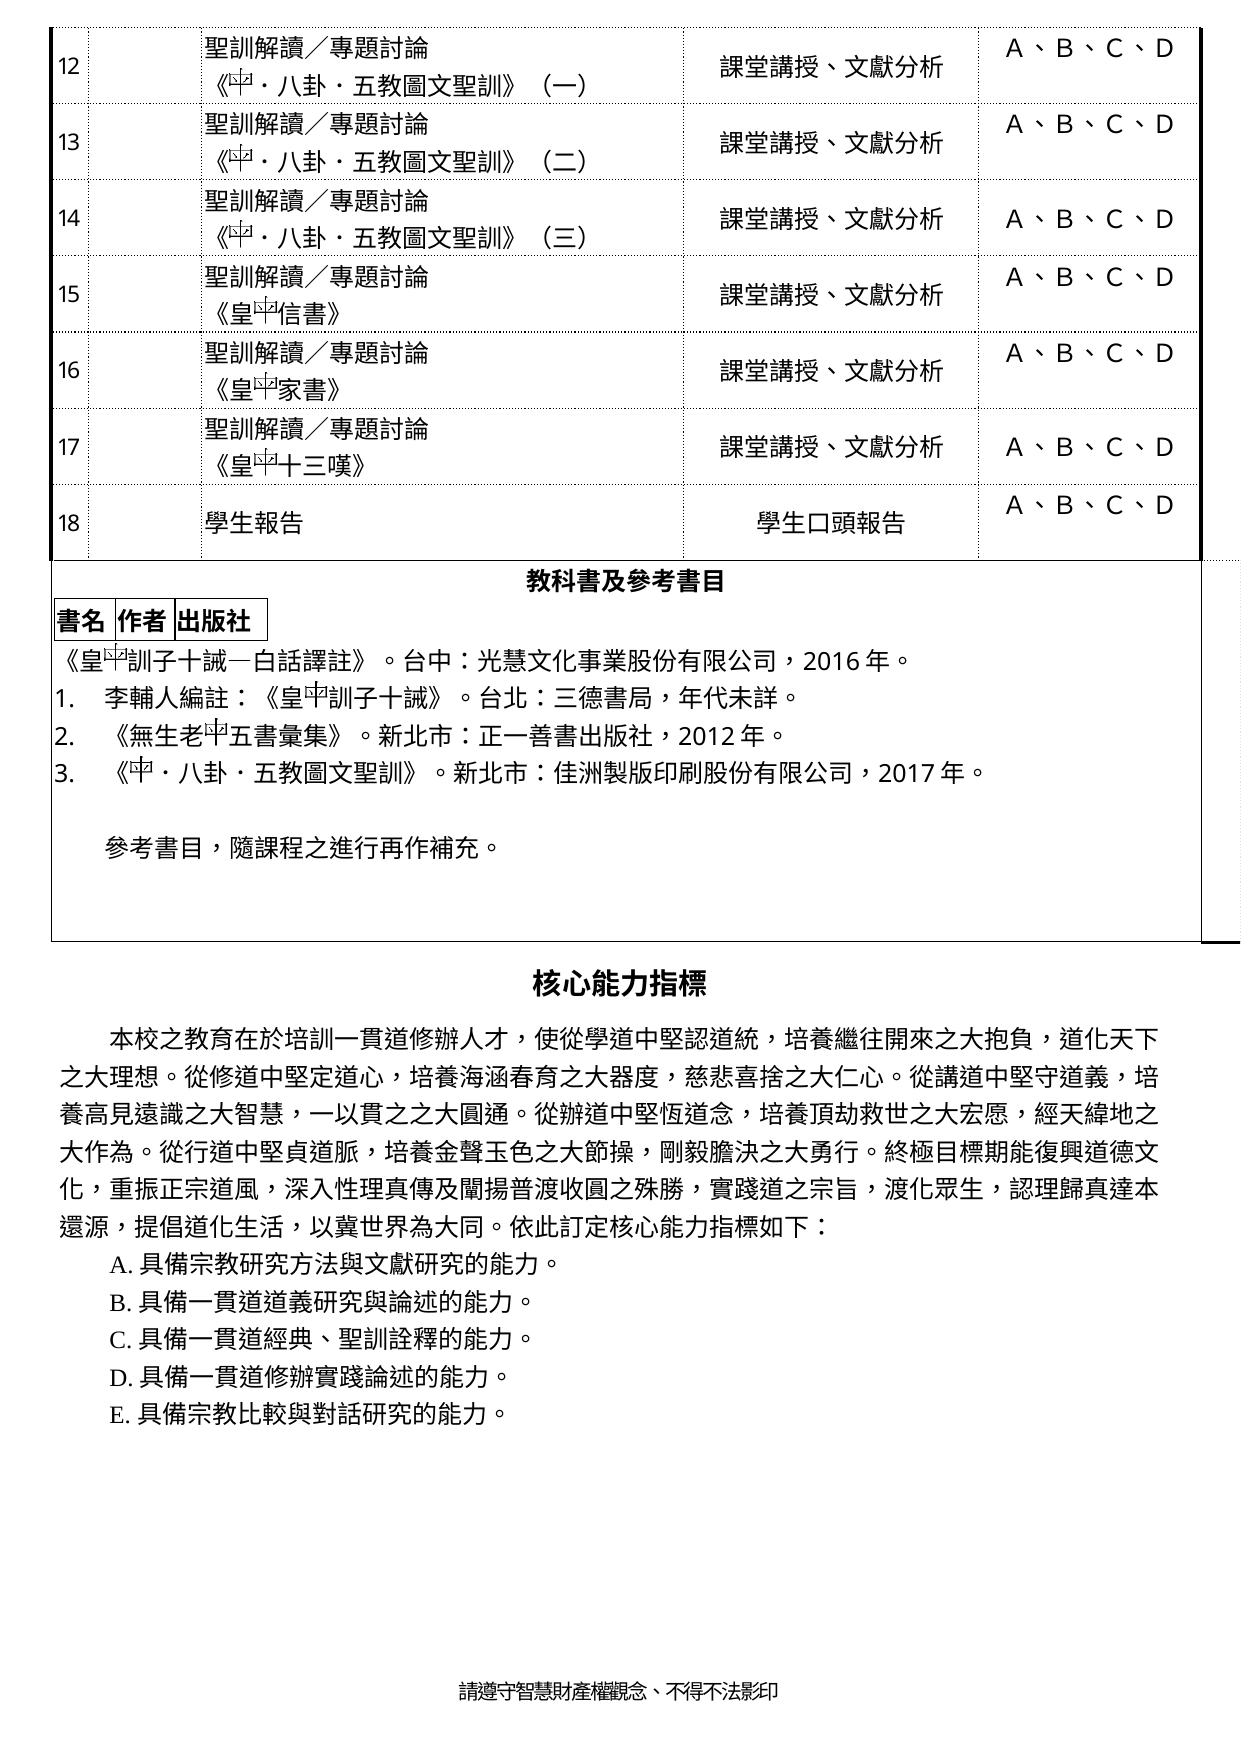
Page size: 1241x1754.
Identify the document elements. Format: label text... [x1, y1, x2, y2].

picture [253, 447, 278, 476]
text 核心能力指標 [59, 944, 1181, 1019]
table_cell 16 [53, 331, 88, 407]
picture [228, 67, 253, 96]
table_cell 12 [53, 27, 88, 103]
table_cell 課堂講授、文獻分析 [684, 331, 979, 407]
table_cell Ａ、Ｂ、Ｃ、Ｄ [979, 484, 1199, 559]
table_cell 聖訓解讀／專題討論 《．八卦．五教圖文聖訓》（二） [201, 103, 684, 179]
table_cell Ａ、Ｂ、Ｃ、Ｄ [979, 179, 1199, 255]
table_cell 18 [53, 484, 88, 559]
text 本校之教育在於培訓一貫道修辦人才，使從學道中堅認道統，培養繼往開來之大抱負，道化天下之大理想。從修道中堅定道心，培養海涵春育之大器度，慈悲喜捨之大仁心。從講道中堅守道義，培養高見遠識之大智慧，一以貫之之大圓通。從辦道中堅恆道念，培養頂劫救世之大宏愿，經天緯地之大作為。從行道中堅貞道脈，培養金聲玉色之大節操，剛毅膽決之大勇行。終極目標期能復興道德文化，重振正宗道風，深入性理真傳及闡揚普渡收圓之殊勝，實踐道之宗旨，渡化眾生，認理歸真達本還源，提倡道化生活，以冀世界為大同。依此訂定核心能力指標如下： [59, 1019, 1181, 1244]
table_cell [89, 179, 201, 255]
table_cell Ａ、Ｂ、Ｃ、Ｄ [979, 408, 1199, 483]
table_cell 聖訓解讀／專題討論 《皇十三嘆》 [201, 408, 684, 483]
picture [253, 295, 278, 324]
picture [228, 143, 253, 172]
table_cell [89, 255, 201, 331]
picture [228, 219, 253, 248]
text D. 具備一貫道修辦實踐論述的能力。 [59, 1356, 1181, 1394]
table_cell 課堂講授、文獻分析 [684, 27, 979, 103]
table_cell 課堂講授、文獻分析 [684, 103, 979, 179]
table_cell [89, 103, 201, 179]
table_cell 學生口頭報告 [684, 484, 979, 559]
table_cell [1202, 560, 1240, 941]
table_cell [89, 331, 201, 407]
table_cell 14 [53, 179, 88, 255]
text A. 具備宗教研究方法與文獻研究的能力。 [59, 1244, 1181, 1281]
picture [304, 680, 328, 708]
table_cell 課堂講授、文獻分析 [684, 179, 979, 255]
table_cell 聖訓解讀／專題討論 《．八卦．五教圖文聖訓》（三） [201, 179, 684, 255]
table_cell 聖訓解讀／專題討論 《皇家書》 [201, 331, 684, 407]
picture [129, 755, 153, 783]
table_cell 15 [53, 255, 88, 331]
table_cell [89, 484, 201, 559]
table_cell Ａ、Ｂ、Ｃ、Ｄ [979, 255, 1199, 331]
table_cell 聖訓解讀／專題討論 《皇信書》 [201, 255, 684, 331]
table_cell [89, 27, 201, 103]
table_cell 課堂講授、文獻分析 [684, 255, 979, 331]
text C. 具備一貫道經典、聖訓詮釋的能力。 [59, 1319, 1181, 1356]
table_cell 教科書及參考書目 《皇訓子十誡—白話譯註》。台中：光慧文化事業股份有限公司，2016年。 李輔人編註：《皇訓子十誡》。台北：三德書局，年代未詳。 《無生老五書彙集》。新北市：正一善書出版社，2012年。 《．八卦．五教圖文聖訓》。新北市：佳洲製版印刷股份有限公司，2017年。 參考書目，隨課程之進行再作補充。 [52, 561, 1201, 941]
table_cell 聖訓解讀／專題討論 《．八卦．五教圖文聖訓》（一） [201, 27, 684, 103]
text B. 具備一貫道道義研究與論述的能力。 [59, 1281, 1181, 1319]
table_cell 學生報告 [201, 484, 684, 559]
table_cell 13 [53, 103, 88, 179]
table_cell Ａ、Ｂ、Ｃ、Ｄ [979, 331, 1199, 407]
table_cell Ａ、Ｂ、Ｃ、Ｄ [979, 27, 1199, 103]
table_cell 課堂講授、文獻分析 [684, 408, 979, 483]
picture [103, 642, 128, 671]
picture [204, 717, 228, 746]
picture [253, 371, 278, 400]
table_cell 17 [53, 408, 88, 483]
text E. 具備宗教比較與對話研究的能力。 [59, 1394, 1181, 1431]
table_cell Ａ、Ｂ、Ｃ、Ｄ [979, 103, 1199, 179]
table_cell [89, 408, 201, 483]
